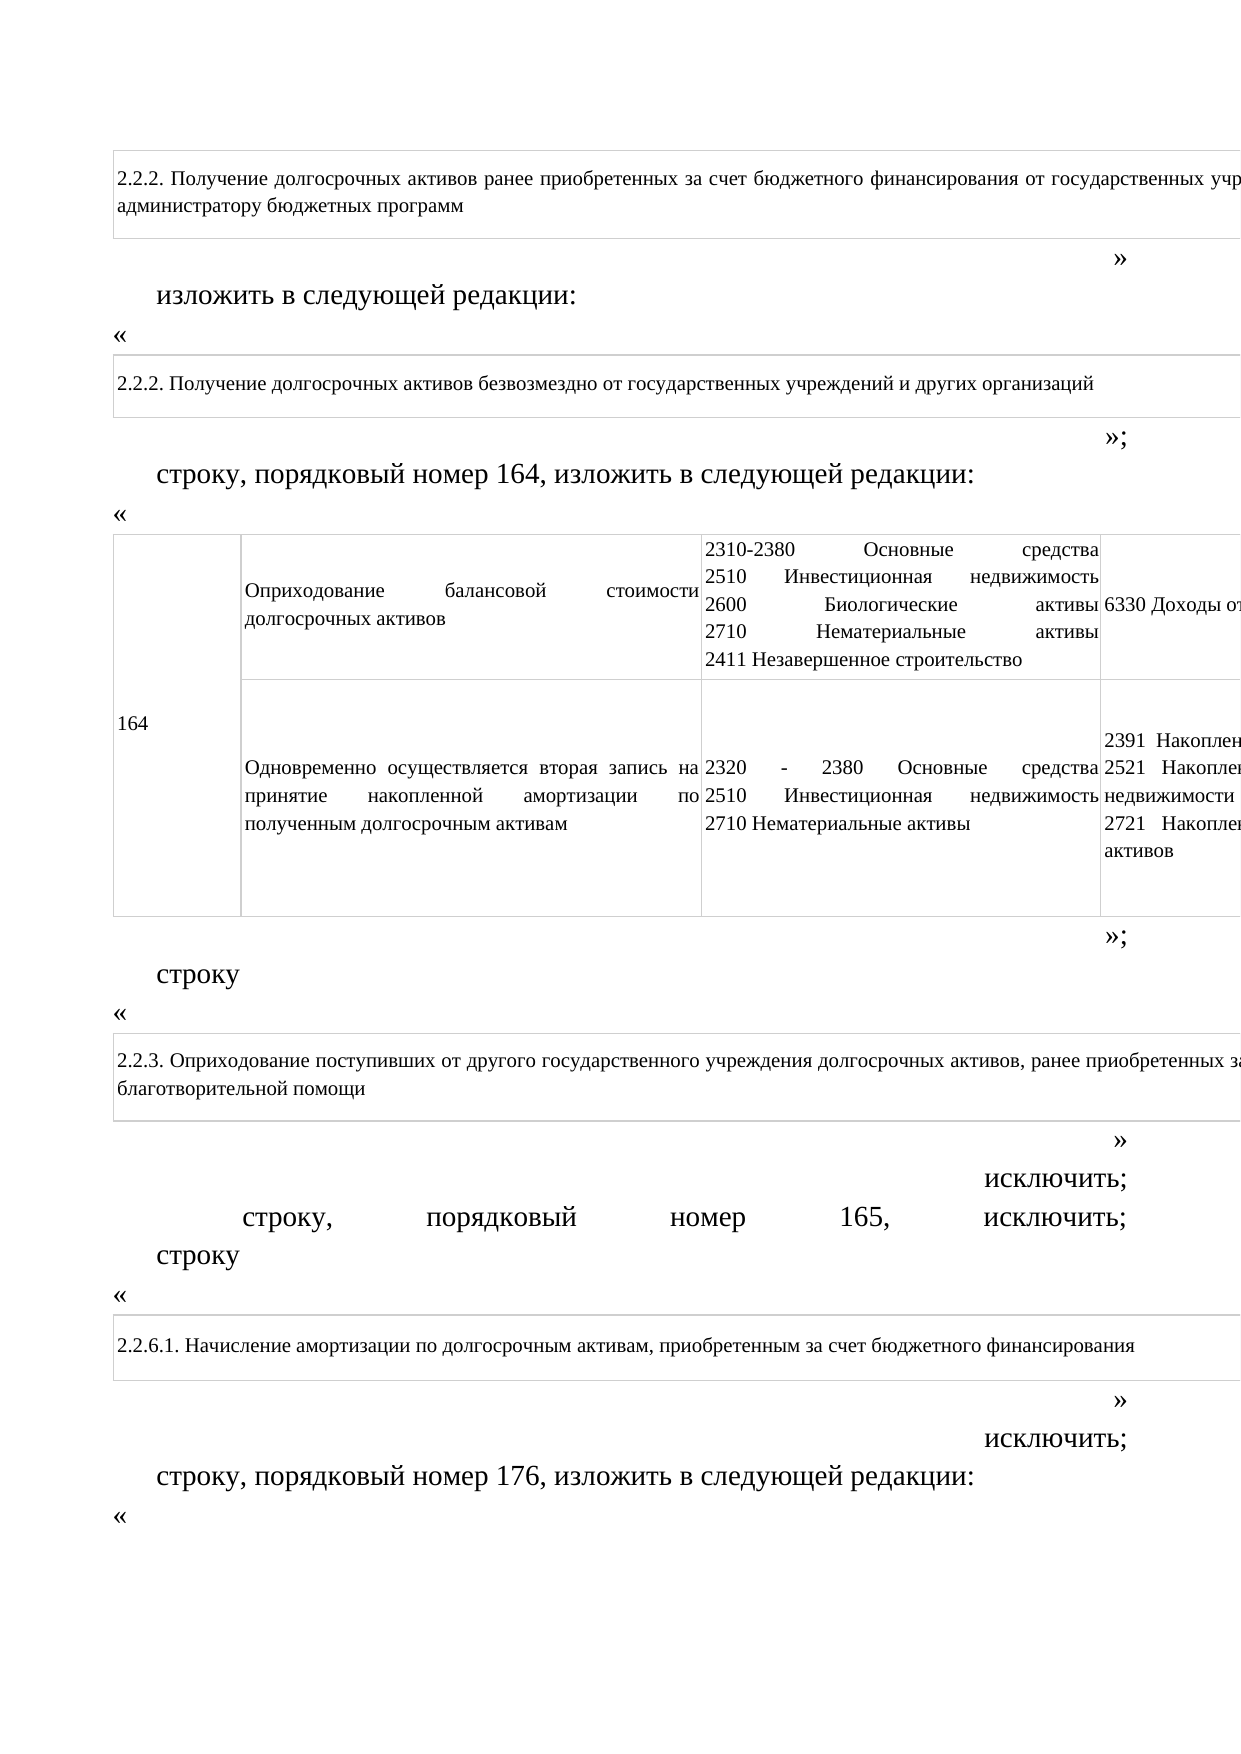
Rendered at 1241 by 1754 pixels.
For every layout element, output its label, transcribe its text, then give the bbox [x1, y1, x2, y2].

table_header 2.2.3. Оприходование поступивших от другого государственного учреждения долгосрочных активов, ранее приобретенных за счет платных услуг, спонсорской и благотворительной помощи [114, 1034, 1240, 1120]
table_header 2.2.2. Получение долгосрочных активов ранее приобретенных за счет бюджетного финансирования от государственных учреждений подведомственных одному администратору бюджетных программ [114, 151, 1240, 237]
table_header 2.2.2. Получение долгосрочных активов безвозмездно от государственных учреждений и других организаций [114, 356, 1240, 417]
text » изложить в следующей редакции: [112, 239, 1128, 311]
table_cell 2320 - 2380 Основные средства 2510 Инвестиционная недвижимость 2710 Нематериальные активы [702, 680, 1100, 916]
text « [112, 495, 1128, 529]
text « [112, 1497, 1128, 1530]
text « [112, 1276, 1128, 1309]
text »; строку, порядковый номер 164, изложить в следующей редакции: [112, 418, 1128, 490]
table_header Оприходование балансовой стоимости долгосрочных активов [242, 535, 701, 678]
table_header 6330 Доходы от безвозмездного получения активов [1101, 535, 1240, 678]
table_header 2.2.6.1. Начисление амортизации по долгосрочным активам, приобретенным за счет бюджетного финансирования [114, 1316, 1240, 1380]
table_cell Одновременно осуществляется вторая запись на принятие накопленной амортизации по полученным долгосрочным активам [242, 680, 701, 916]
table_header 164 [114, 535, 240, 916]
text » исключить; строку, порядковый номер 176, изложить в следующей редакции: [112, 1381, 1128, 1492]
text « [112, 316, 1128, 349]
table_cell 2391 Накопленная амортизация основных средств 2521 Накопленная амортизация инвестиционной недвижимости 2721 Накопленная амортизация нематериальных активов [1101, 680, 1240, 916]
table_header 2310-2380 Основные средства 2510 Инвестиционная недвижимость 2600 Биологические активы 2710 Нематериальные активы 2411 Незавершенное строительство [702, 535, 1100, 678]
text » исключить; строку, порядковый номер 165, исключить; строку [112, 1122, 1128, 1271]
text « [112, 994, 1128, 1028]
text »; строку [112, 917, 1128, 989]
